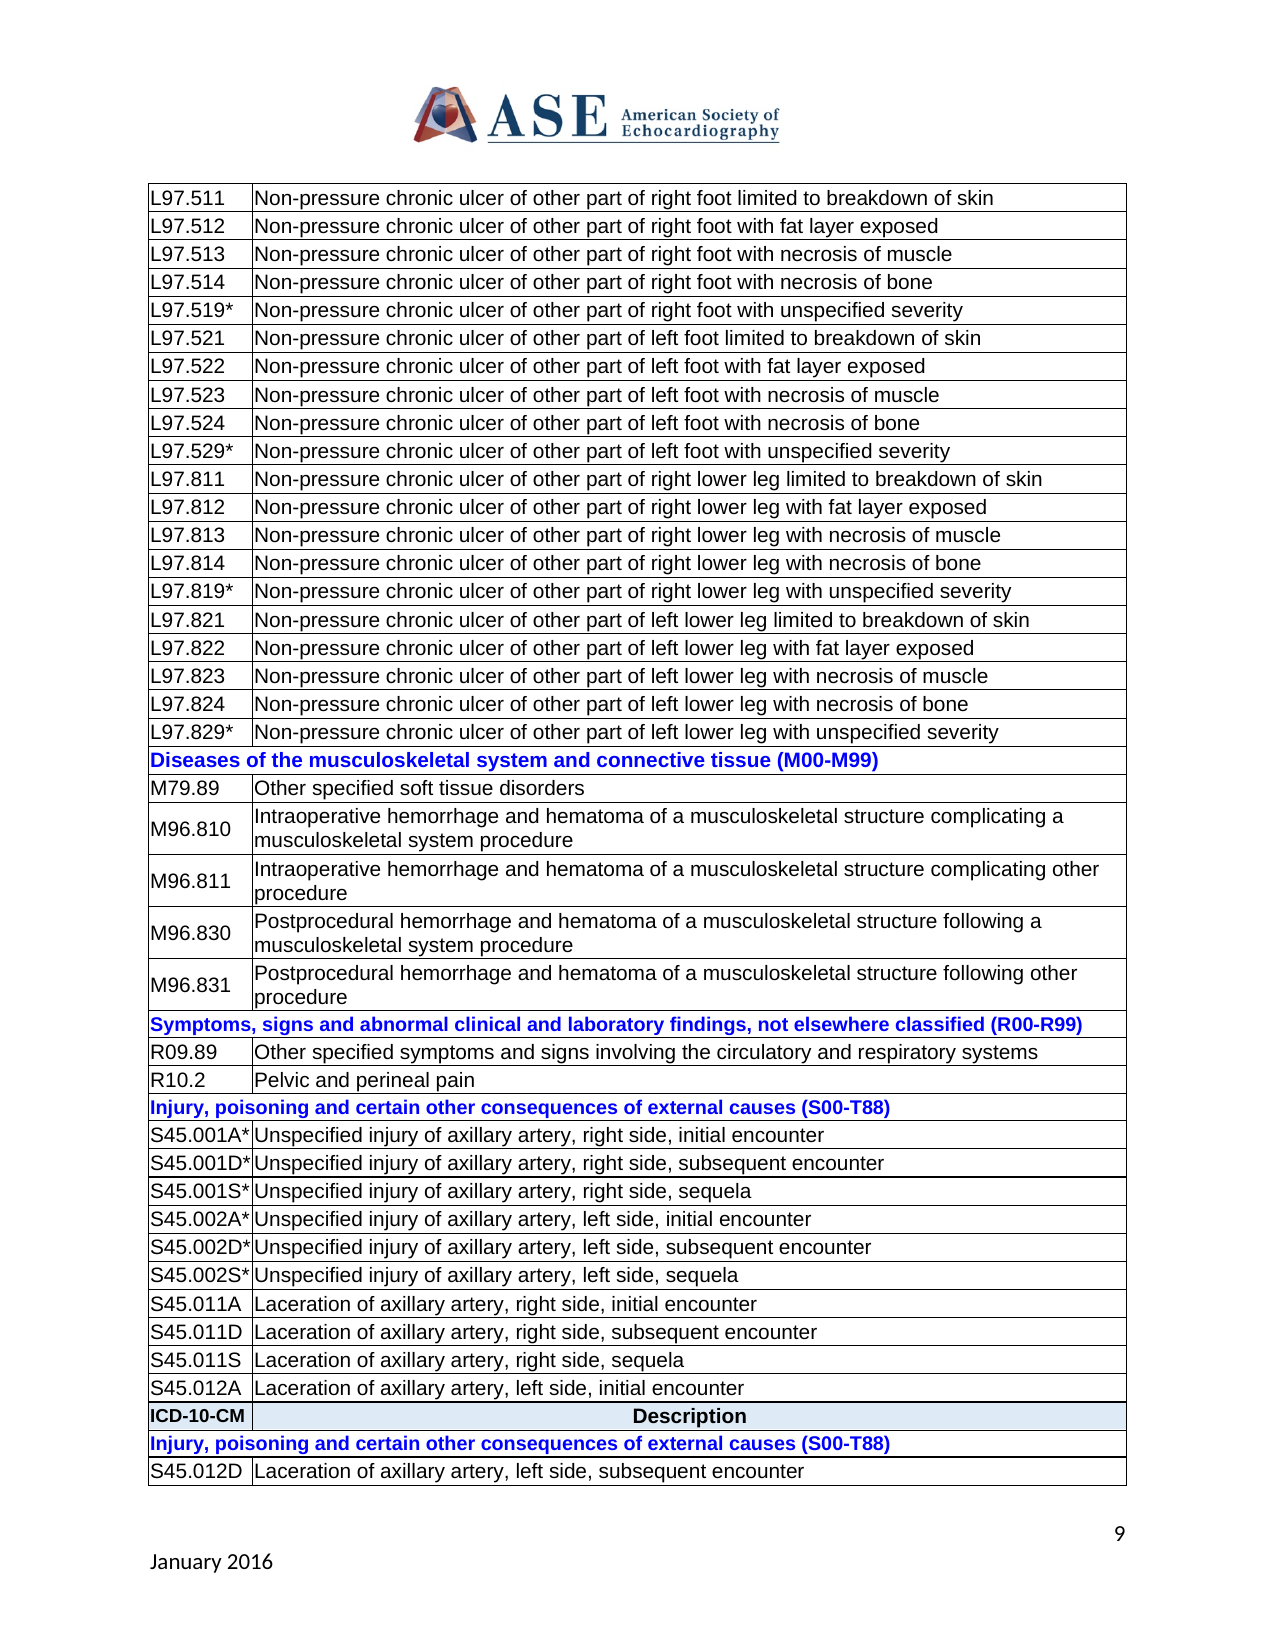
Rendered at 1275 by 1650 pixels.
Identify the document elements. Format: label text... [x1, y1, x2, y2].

table_cell S45.001D* [149, 1149, 252, 1176]
table_cell L97.829* [149, 719, 252, 746]
table_cell Laceration of axillary artery, left side, initial encounter [253, 1374, 1126, 1401]
table_cell Non-pressure chronic ulcer of other part of right foot with unspecified severity [253, 297, 1126, 324]
table_cell Diseases of the musculoskeletal system and connective tissue (M00-M99) [149, 747, 1126, 774]
table_cell Other specified soft tissue disorders [253, 775, 1126, 802]
table_cell L97.521 [149, 325, 252, 352]
table_cell S45.002D* [149, 1234, 252, 1261]
table_cell Non-pressure chronic ulcer of other part of left lower leg limited to breakdown of skin [253, 606, 1126, 633]
table_cell Non-pressure chronic ulcer of other part of left foot with fat layer exposed [253, 353, 1126, 380]
table_cell Description [253, 1403, 1126, 1429]
table_cell L97.513 [149, 240, 252, 267]
table_cell S45.002S* [149, 1262, 252, 1289]
table_cell Non-pressure chronic ulcer of other part of left foot with necrosis of bone [253, 409, 1126, 436]
table_cell Non-pressure chronic ulcer of other part of right lower leg with necrosis of muscle [253, 522, 1126, 549]
table_cell M79.89 [149, 775, 252, 802]
table_cell Injury, poisoning and certain other consequences of external causes (S00-T88) [149, 1094, 1126, 1120]
table_cell Non-pressure chronic ulcer of other part of left lower leg with fat layer exposed [253, 634, 1126, 661]
table_cell Non-pressure chronic ulcer of other part of right lower leg limited to breakdown of skin [253, 465, 1126, 492]
table_cell L97.512 [149, 212, 252, 239]
table_cell Laceration of axillary artery, right side, subsequent encounter [253, 1318, 1126, 1345]
table_cell Symptoms, signs and abnormal clinical and laboratory findings, not elsewhere classified (R00-R99) [149, 1011, 1126, 1037]
table_cell Non-pressure chronic ulcer of other part of right lower leg with fat layer exposed [253, 494, 1126, 521]
table_cell M96.830 [149, 907, 252, 958]
table_cell Laceration of axillary artery, right side, initial encounter [253, 1290, 1126, 1317]
table_cell L97.529* [149, 437, 252, 464]
table_cell Unspecified injury of axillary artery, right side, sequela [253, 1178, 1126, 1204]
table_cell L97.811 [149, 465, 252, 492]
table_cell S45.001A* [149, 1121, 252, 1148]
table_cell S45.001S* [149, 1178, 252, 1204]
table_cell M96.810 [149, 803, 252, 854]
table_cell Non-pressure chronic ulcer of other part of right foot with necrosis of bone [253, 269, 1126, 296]
table_cell L97.823 [149, 662, 252, 689]
table_cell Non-pressure chronic ulcer of other part of right foot with fat layer exposed [253, 212, 1126, 239]
table_cell L97.824 [149, 690, 252, 717]
table_cell Unspecified injury of axillary artery, left side, sequela [253, 1262, 1126, 1289]
table_cell L97.524 [149, 409, 252, 436]
table_cell Laceration of axillary artery, right side, sequela [253, 1346, 1126, 1373]
table_cell S45.011A [149, 1290, 252, 1317]
table_cell Injury, poisoning and certain other consequences of external causes (S00-T88) [149, 1431, 1126, 1456]
table_cell L97.522 [149, 353, 252, 380]
table_cell S45.002A* [149, 1206, 252, 1233]
table_cell Non-pressure chronic ulcer of other part of left lower leg with necrosis of muscle [253, 662, 1126, 689]
table_cell R09.89 [149, 1038, 252, 1065]
table_cell Unspecified injury of axillary artery, left side, subsequent encounter [253, 1234, 1126, 1261]
table_cell Intraoperative hemorrhage and hematoma of a musculoskeletal structure complicating a musculoskeletal system procedure [253, 803, 1126, 854]
picture [412, 75, 863, 155]
table_cell S45.012A [149, 1374, 252, 1401]
table_cell R10.2 [149, 1066, 252, 1093]
table_cell Unspecified injury of axillary artery, right side, subsequent encounter [253, 1149, 1126, 1176]
table_cell Laceration of axillary artery, left side, subsequent encounter [253, 1458, 1126, 1484]
table_cell L97.812 [149, 494, 252, 521]
table_cell Non-pressure chronic ulcer of other part of left foot with necrosis of muscle [253, 381, 1126, 408]
table_cell Postprocedural hemorrhage and hematoma of a musculoskeletal structure following other procedure [253, 959, 1126, 1010]
table_cell S45.011S [149, 1346, 252, 1373]
table_cell M96.831 [149, 959, 252, 1010]
table_cell S45.011D [149, 1318, 252, 1345]
table_cell L97.822 [149, 634, 252, 661]
table_cell Unspecified injury of axillary artery, right side, initial encounter [253, 1121, 1126, 1148]
table_cell Non-pressure chronic ulcer of other part of left foot limited to breakdown of skin [253, 325, 1126, 352]
table_cell Non-pressure chronic ulcer of other part of right lower leg with necrosis of bone [253, 550, 1126, 577]
table_cell L97.514 [149, 269, 252, 296]
table_cell L97.821 [149, 606, 252, 633]
table_cell Non-pressure chronic ulcer of other part of left lower leg with unspecified severity [253, 719, 1126, 746]
table_cell Non-pressure chronic ulcer of other part of right foot with necrosis of muscle [253, 240, 1126, 267]
table_cell L97.511 [149, 184, 252, 211]
table_cell Non-pressure chronic ulcer of other part of right lower leg with unspecified severity [253, 578, 1126, 605]
table_cell S45.012D [149, 1458, 252, 1484]
table_cell L97.814 [149, 550, 252, 577]
table_cell L97.819* [149, 578, 252, 605]
table_cell Non-pressure chronic ulcer of other part of left lower leg with necrosis of bone [253, 690, 1126, 717]
table_cell Non-pressure chronic ulcer of other part of right foot limited to breakdown of skin [253, 184, 1126, 211]
table_cell Pelvic and perineal pain [253, 1066, 1126, 1093]
table_cell Unspecified injury of axillary artery, left side, initial encounter [253, 1206, 1126, 1233]
table_cell L97.519* [149, 297, 252, 324]
table_cell L97.813 [149, 522, 252, 549]
table_cell Postprocedural hemorrhage and hematoma of a musculoskeletal structure following a musculoskeletal system procedure [253, 907, 1126, 958]
table_cell Intraoperative hemorrhage and hematoma of a musculoskeletal structure complicating other procedure [253, 855, 1126, 906]
table_cell M96.811 [149, 855, 252, 906]
table_cell Non-pressure chronic ulcer of other part of left foot with unspecified severity [253, 437, 1126, 464]
table_cell ICD-10-CM [149, 1403, 252, 1429]
table_cell Other specified symptoms and signs involving the circulatory and respiratory systems [253, 1038, 1126, 1065]
table_cell L97.523 [149, 381, 252, 408]
